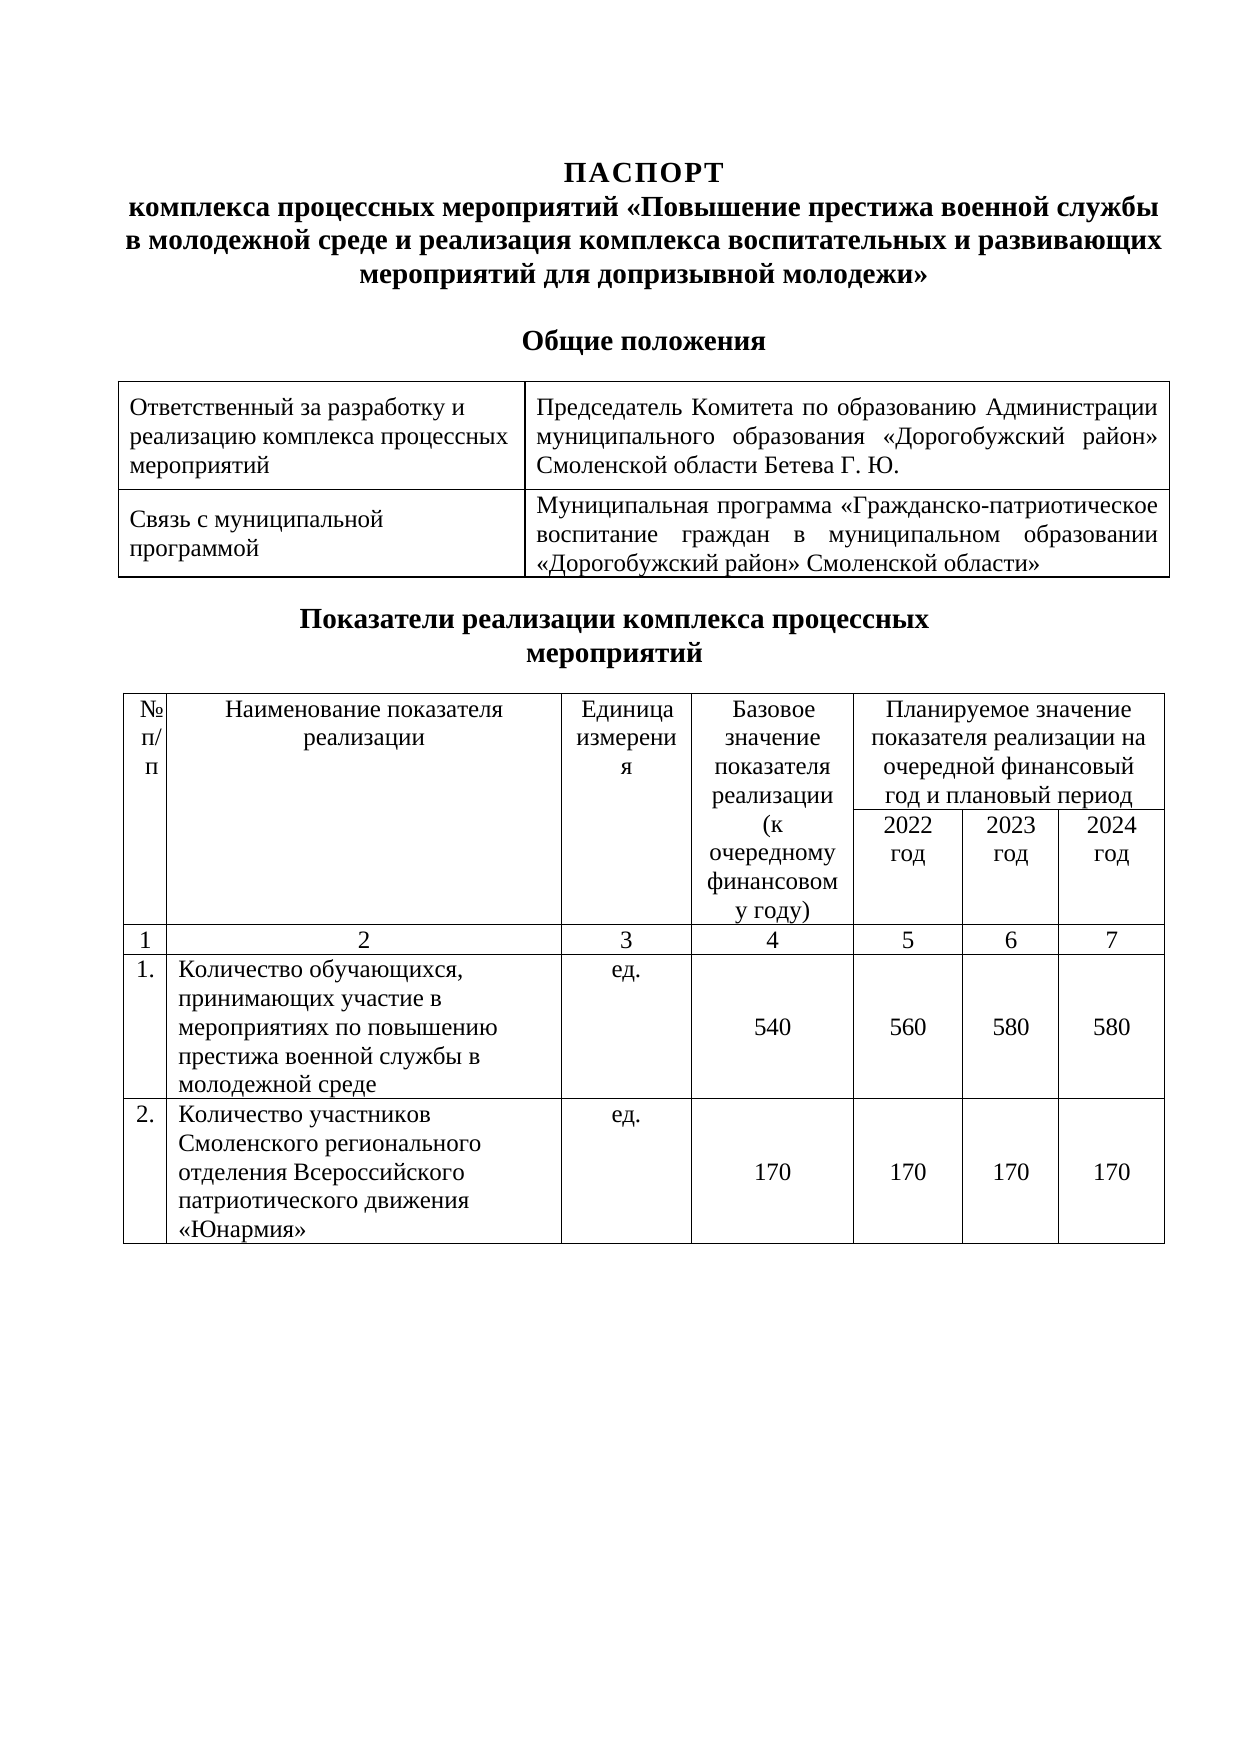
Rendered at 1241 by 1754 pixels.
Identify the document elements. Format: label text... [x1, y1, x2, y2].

table_cell 2. [124, 1099, 166, 1243]
table_cell 170 [692, 1099, 853, 1243]
table_header № п/п [124, 694, 166, 924]
table_cell 2 [167, 925, 561, 953]
table_header Базовое значение показателя реализации (к очередному финансовому году) [692, 694, 853, 924]
table_cell 170 [1059, 1099, 1164, 1243]
table_cell Количество обучающихся, принимающих участие в мероприятиях по повышению престижа военной службы в молодежной среде [167, 955, 561, 1098]
table_cell Количество участников Смоленского регионального отделения Всероссийского патриотического движения «Юнармия» [167, 1099, 561, 1243]
table_cell 2024 год [1059, 810, 1164, 924]
table_cell 580 [963, 955, 1058, 1098]
table_cell ед. [562, 1099, 691, 1243]
table_cell 170 [854, 1099, 962, 1243]
table_cell Связь с муниципальной программой [119, 490, 524, 576]
table_header Наименование показателя реализации [167, 694, 561, 924]
table_cell 2022 год [854, 810, 962, 924]
table_cell 170 [963, 1099, 1058, 1243]
table_cell 5 [854, 925, 962, 953]
table_cell 560 [854, 955, 962, 1098]
table_cell 540 [692, 955, 853, 1098]
table_cell 4 [692, 925, 853, 953]
table_cell 580 [1059, 955, 1164, 1098]
table_header Ответственный за разработку и реализацию комплекса процессных мероприятий [119, 382, 524, 489]
text ПАСПОРТ [118, 155, 1169, 189]
table_cell 2023 год [963, 810, 1058, 924]
text Общие положения [118, 323, 1169, 357]
table_header Единица измерения [562, 694, 691, 924]
table_cell 6 [963, 925, 1058, 953]
table_cell 7 [1059, 925, 1164, 953]
table_cell ед. [562, 955, 691, 1098]
text комплекса процессных мероприятий «Повышение престижа военной службы в молодежной среде и реализация комплекса воспитательных и развивающих мероприятий для допризывной молодежи» [118, 189, 1169, 289]
table_header Председатель Комитета по образованию Администрации муниципального образования «Дорогобужский район» Смоленской области Бетева Г. Ю. [526, 382, 1169, 489]
table_header Планируемое значение показателя реализации на очередной финансовый год и плановый период [854, 694, 1164, 809]
table_cell 1. [124, 955, 166, 1098]
table_cell 1 [124, 925, 166, 953]
table_cell 3 [562, 925, 691, 953]
table_cell Муниципальная программа «Гражданско-патриотическое воспитание граждан в муниципальном образовании «Дорогобужский район» Смоленской области» [526, 490, 1169, 576]
text Показатели реализации комплекса процессных мероприятий [266, 602, 963, 669]
